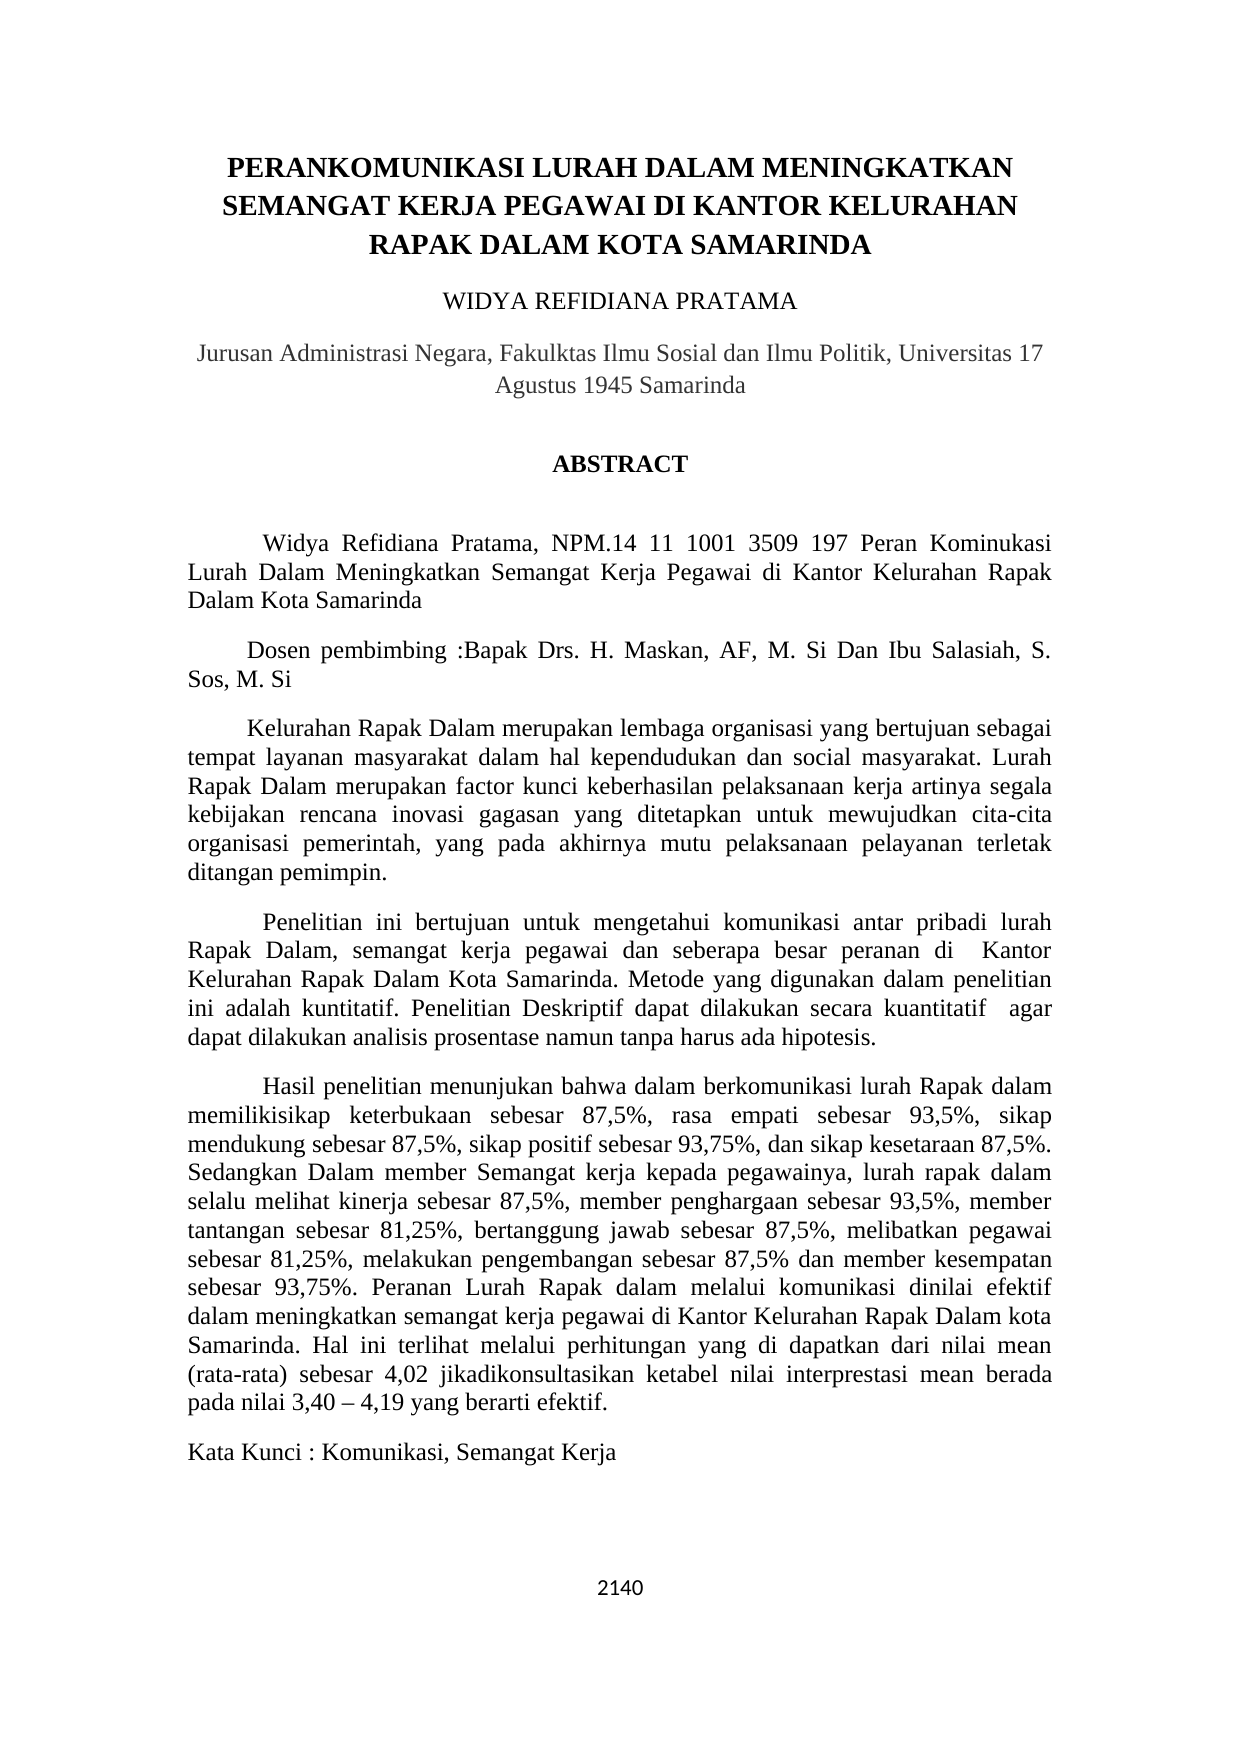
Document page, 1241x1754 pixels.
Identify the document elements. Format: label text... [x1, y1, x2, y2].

text Jurusan Administrasi Negara, Fakulktas Ilmu Sosial dan Ilmu Politik, Universitas 17 Agustus 1945 Samarinda [187, 336, 1053, 398]
text Dosen pembimbing :Bapak Drs. H. Maskan, AF, M. Si Dan Ibu Salasiah, S. Sos, M. Si [187, 635, 1053, 692]
text WIDYA REFIDIANA PRATAMA [187, 286, 1053, 315]
text Penelitian ini bertujuan untuk mengetahui komunikasi antar pribadi lurah Rapak Dalam, semangat kerja pegawai dan seberapa besar peranan di Kantor Kelurahan Rapak Dalam Kota Samarinda. Metode yang digunakan dalam penelitian ini adalah kuntitatif. Penelitian Deskriptif dapat dilakukan secara kuantitatif agar dapat dilakukan analisis prosentase namun tanpa harus ada hipotesis. [187, 907, 1053, 1050]
text Widya Refidiana Pratama, NPM.14 11 1001 3509 197 Peran Kominukasi Lurah Dalam Meningkatkan Semangat Kerja Pegawai di Kantor Kelurahan Rapak Dalam Kota Samarinda [187, 528, 1053, 614]
text Kelurahan Rapak Dalam merupakan lembaga organisasi yang bertujuan sebagai tempat layanan masyarakat dalam hal kependudukan dan social masyarakat. Lurah Rapak Dalam merupakan factor kunci keberhasilan pelaksanaan kerja artinya segala kebijakan rencana inovasi gagasan yang ditetapkan untuk mewujudkan cita-cita organisasi pemerintah, yang pada akhirnya mutu pelaksanaan pelayanan terletak ditangan pemimpin. [187, 713, 1053, 886]
text Hasil penelitian menunjukan bahwa dalam berkomunikasi lurah Rapak dalam memilikisikap keterbukaan sebesar 87,5%, rasa empati sebesar 93,5%, sikap mendukung sebesar 87,5%, sikap positif sebesar 93,75%, dan sikap kesetaraan 87,5%. Sedangkan Dalam member Semangat kerja kepada pegawainya, lurah rapak dalam selalu melihat kinerja sebesar 87,5%, member penghargaan sebesar 93,5%, member tantangan sebesar 81,25%, bertanggung jawab sebesar 87,5%, melibatkan pegawai sebesar 81,25%, melakukan pengembangan sebesar 87,5% dan member kesempatan sebesar 93,75%. Peranan Lurah Rapak dalam melalui komunikasi dinilai efektif dalam meningkatkan semangat kerja pegawai di Kantor Kelurahan Rapak Dalam kota Samarinda. Hal ini terlihat melalui perhitungan yang di dapatkan dari nilai mean (rata-rata) sebesar 4,02 jikadikonsultasikan ketabel nilai interprestasi mean berada pada nilai 3,40 – 4,19 yang berarti efektif. [187, 1071, 1053, 1416]
text PERANKOMUNIKASI LURAH DALAM MENINGKATKAN SEMANGAT KERJA PEGAWAI DI KANTOR KELURAHAN RAPAK DALAM KOTA SAMARINDA [187, 150, 1053, 261]
text ABSTRACT [187, 449, 1053, 478]
text Kata Kunci : Komunikasi, Semangat Kerja [187, 1437, 1053, 1466]
